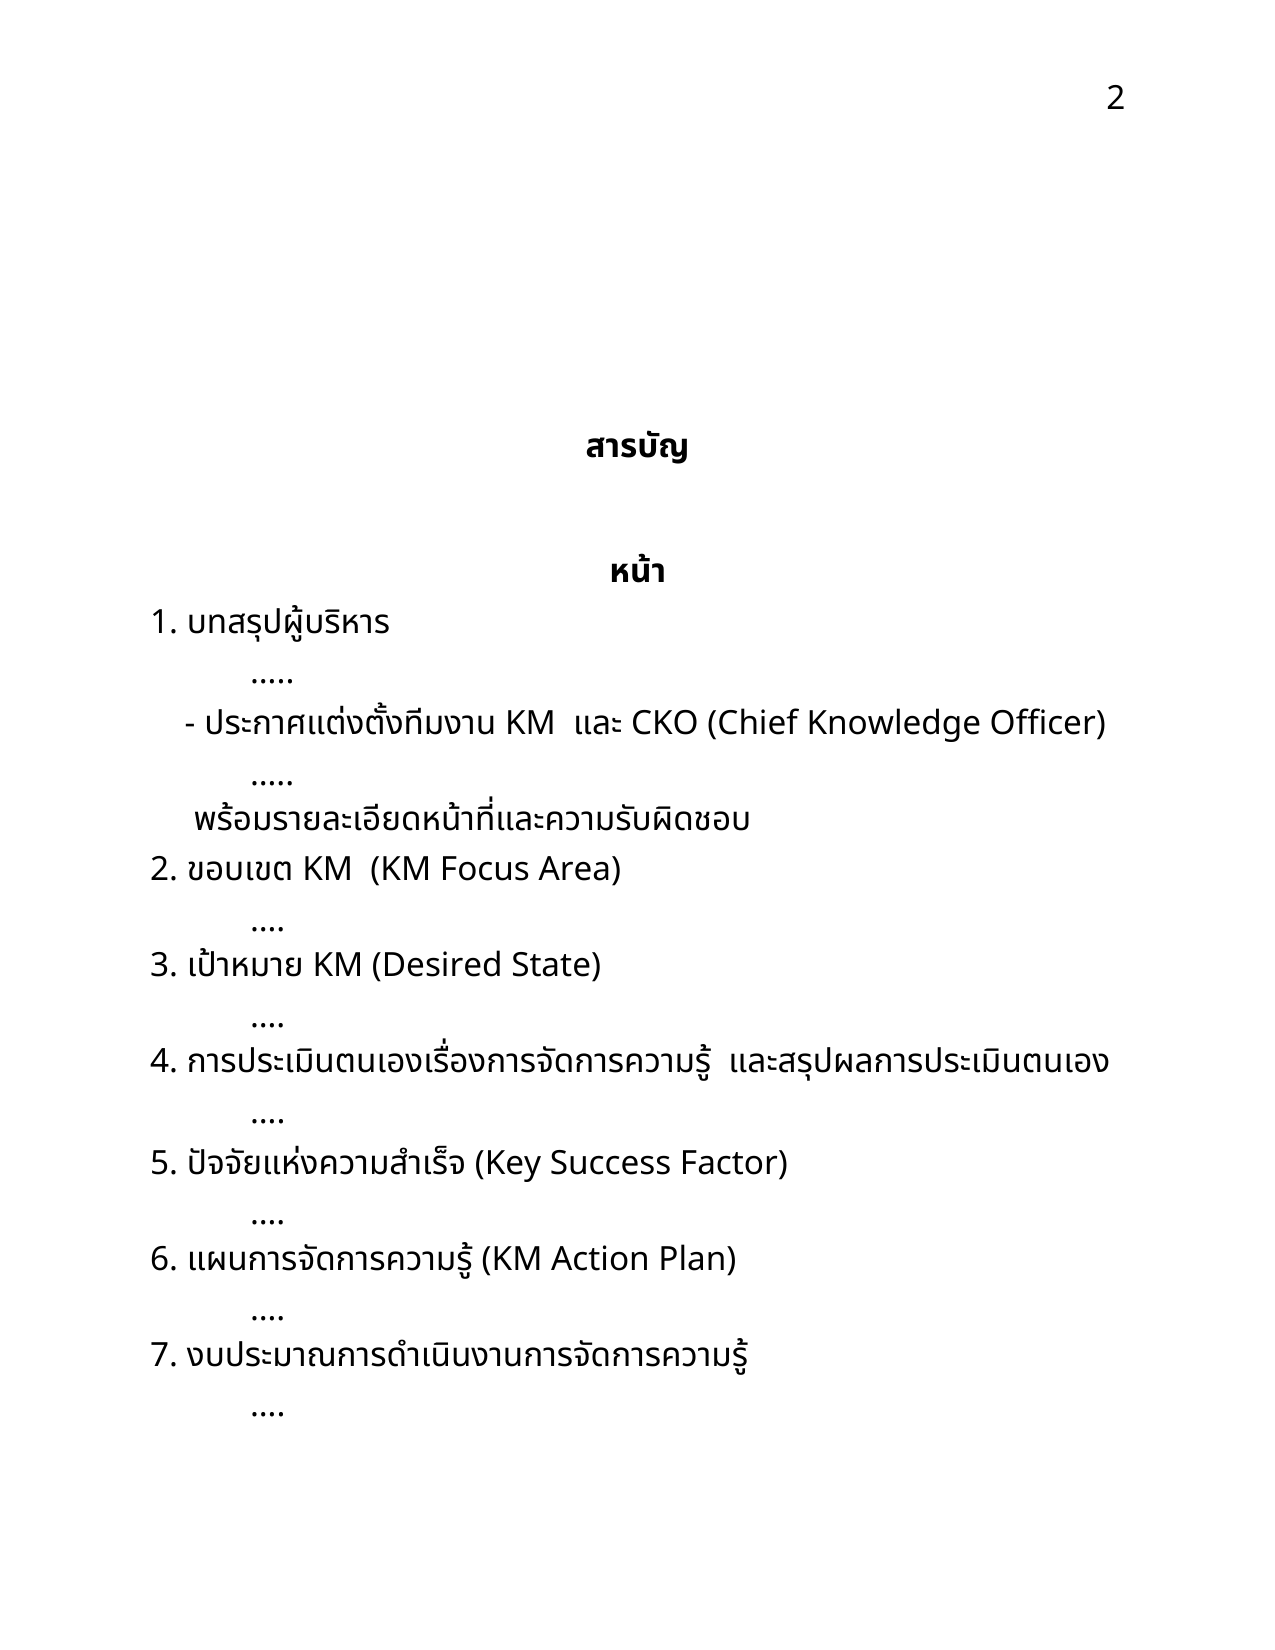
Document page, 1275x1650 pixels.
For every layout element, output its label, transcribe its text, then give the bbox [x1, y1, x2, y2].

text สารบัญ [150, 422, 1125, 473]
text หน้า [150, 518, 1125, 597]
text - ประกาศแต่งตั้งทีมงาน KM และ CKO (Chief Knowledge Officer) ….. [150, 699, 1125, 795]
text 3. เป้าหมาย KM (Desired State) …. [150, 941, 1125, 1037]
text 4. การประเมินตนเองเรื่องการจัดการความรู้ และสรุปผลการประเมินตนเอง …. [150, 1037, 1125, 1138]
text 1. บทสรุปผู้บริหาร ….. [150, 597, 1125, 699]
text พร้อมรายละเอียดหน้าที่และความรับผิดชอบ [150, 795, 1125, 845]
text 6. แผนการจัดการความรู้ (KM Action Plan) …. [150, 1234, 1125, 1331]
text 7. งบประมาณการดำเนินงานการจัดการความรู้ …. [150, 1331, 1125, 1432]
text 2. ขอบเขต KM (KM Focus Area) …. [150, 845, 1125, 941]
text 5. ปัจจัยแห่งความสำเร็จ (Key Success Factor) …. [150, 1138, 1125, 1234]
